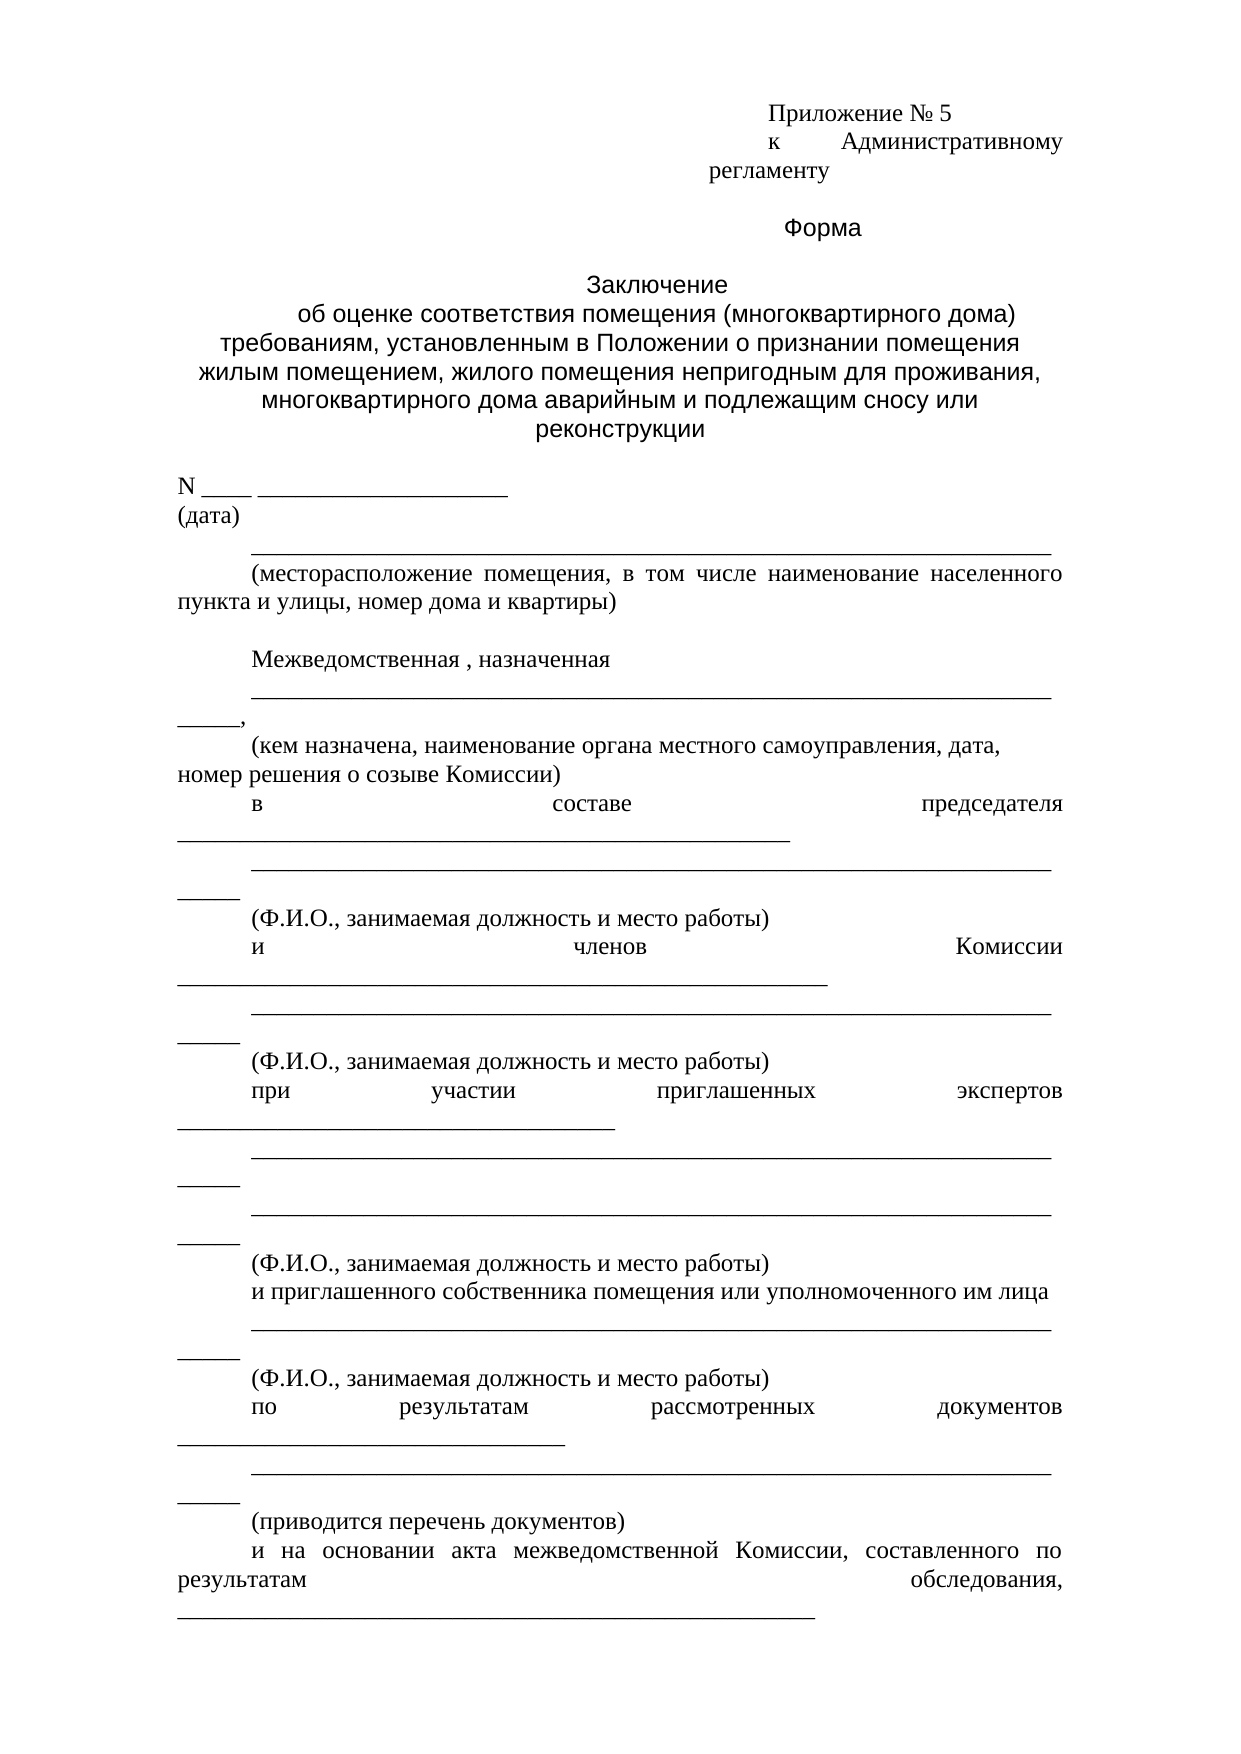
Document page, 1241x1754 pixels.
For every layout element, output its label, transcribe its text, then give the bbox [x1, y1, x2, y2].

text Межведомственная , назначенная [177, 644, 1063, 673]
text ________________________________________________________________ [177, 529, 1063, 558]
text по результатам рассмотренных документов _______________________________ [177, 1391, 1063, 1449]
text Форма [709, 213, 1063, 241]
text (Ф.И.О., занимаемая должность и место работы) [177, 903, 1063, 931]
text _____________________________________________________________________ [177, 989, 1063, 1046]
text (месторасположение помещения, в том числе наименование населенного пункта и улицы, номер дома и квартиры) [177, 558, 1063, 615]
text к Административному регламенту [709, 126, 1063, 184]
text _____________________________________________________________________ [177, 845, 1063, 903]
text в составе председателя _________________________________________________ [177, 788, 1063, 845]
text и приглашенного собственника помещения или уполномоченного им лица [177, 1276, 1063, 1305]
text и членов Комиссии ____________________________________________________ [177, 931, 1063, 989]
text (приводится перечень документов) [177, 1506, 1063, 1535]
text _____________________________________________________________________ [177, 1133, 1063, 1190]
text (Ф.И.О., занимаемая должность и место работы) [177, 1046, 1063, 1075]
text (Ф.И.О., занимаемая должность и место работы) [177, 1363, 1063, 1391]
text (кем назначена, наименование органа местного самоуправления, дата, номер решения о созыве Комиссии) [177, 730, 1063, 788]
text и на основании акта межведомственной Комиссии, составленного по результатам обследования, ___________________________________________________ [177, 1535, 1063, 1621]
text Приложение № 5 [709, 98, 1063, 126]
text (Ф.И.О., занимаемая должность и место работы) [177, 1248, 1063, 1276]
text N ____ ____________________ [177, 471, 1063, 500]
text при участии приглашенных экспертов ___________________________________ [177, 1075, 1063, 1133]
text _____________________________________________________________________, [177, 673, 1063, 730]
text Заключение [177, 270, 1063, 299]
text _____________________________________________________________________ [177, 1305, 1063, 1363]
text (дата) [177, 500, 1063, 529]
text _____________________________________________________________________ [177, 1449, 1063, 1506]
text _____________________________________________________________________ [177, 1190, 1063, 1248]
text об оценке соответствия помещения (многоквартирного дома) требованиям, установленным в Положении о признании помещения жилым помещением, жилого помещения непригодным для проживания, многоквартирного дома аварийным и подлежащим сносу или реконструкции [177, 299, 1063, 443]
